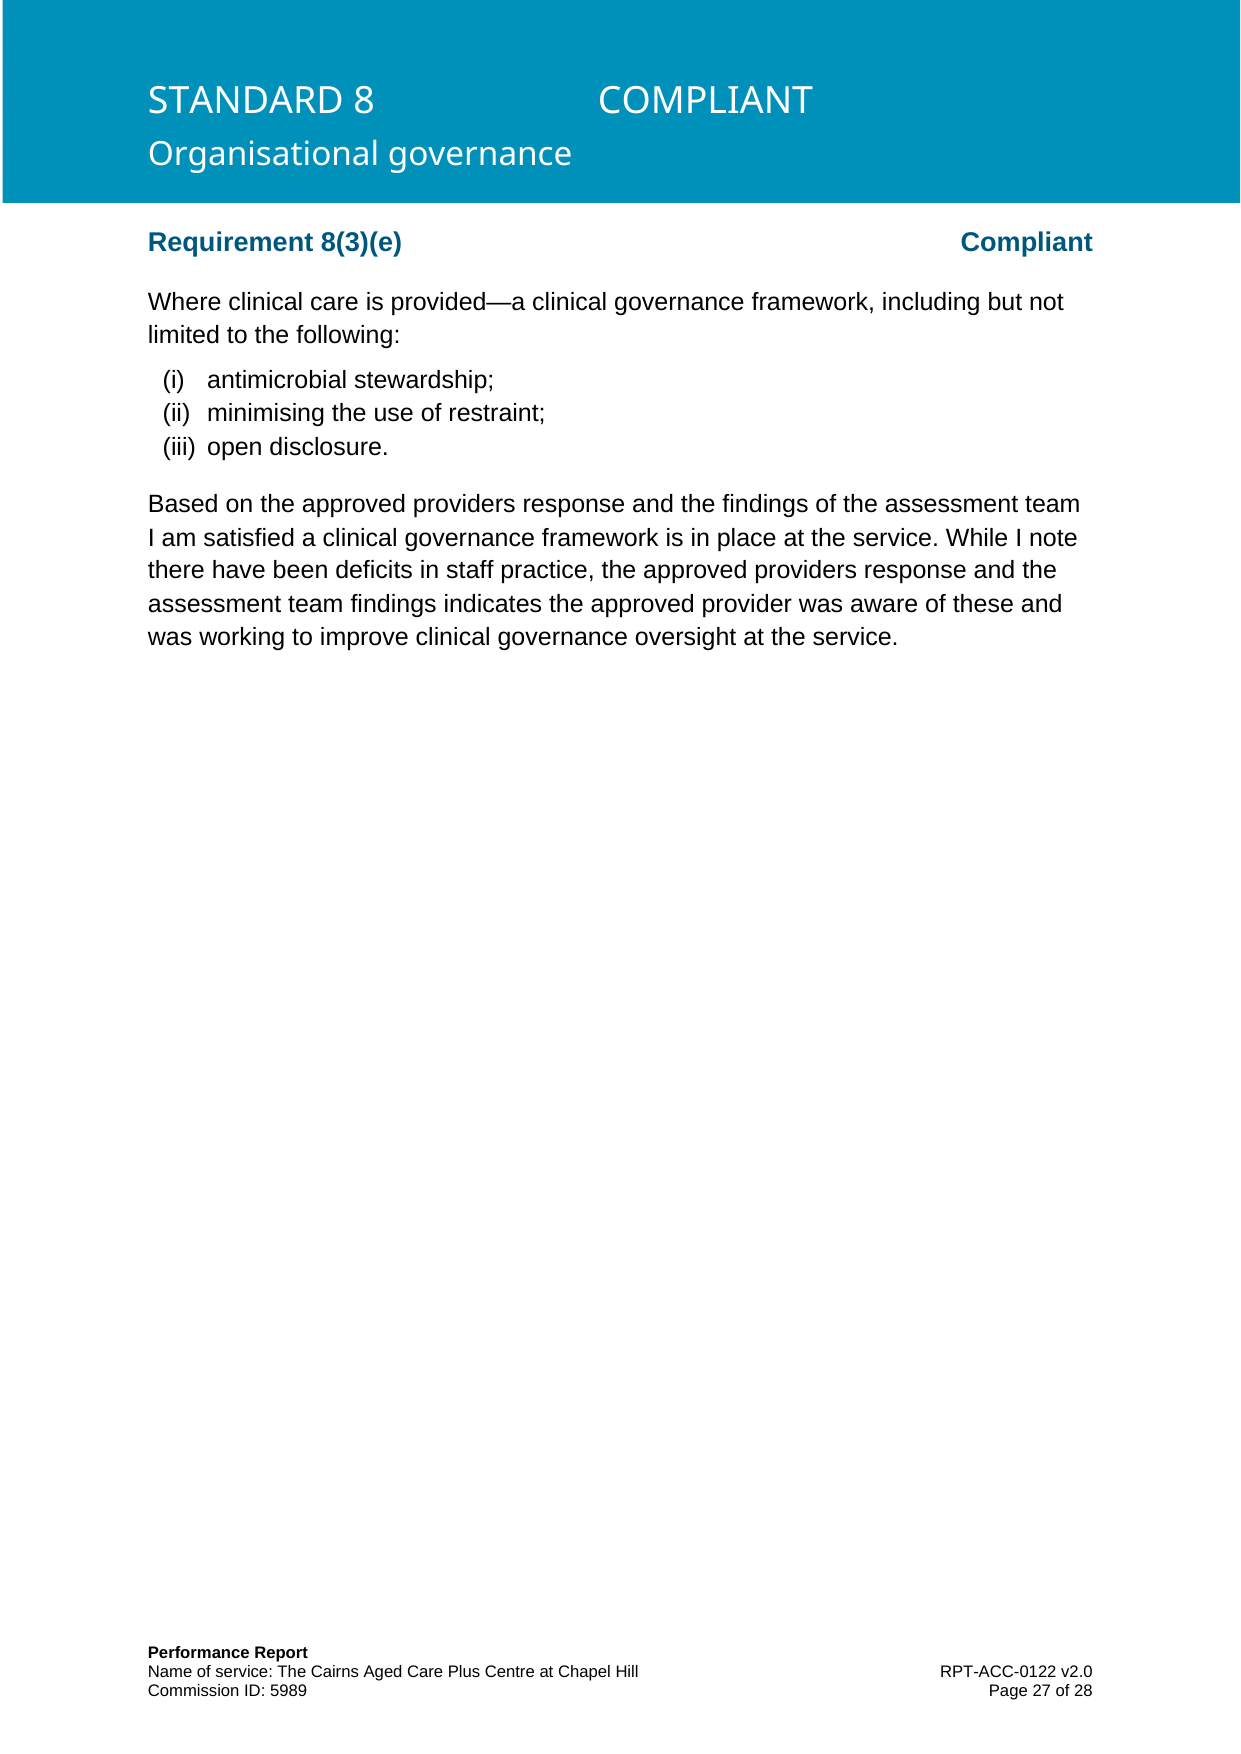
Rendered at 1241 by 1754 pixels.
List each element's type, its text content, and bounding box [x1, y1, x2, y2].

subtitle Requirement 8(3)(e) Compliant [148, 226, 1092, 257]
list minimising the use of restraint; [162, 398, 1092, 427]
list antimicrobial stewardship; [162, 365, 1092, 394]
text Based on the approved providers response and the findings of the assessment team I am satisfied a clinical governance framework is in place at the service. While I note there have been deficits in staff practice, the approved providers response and the assessment team findings indicates the approved provider was aware of these and was working to improve clinical governance oversight at the service. [148, 489, 1092, 650]
text Where clinical care is provided—a clinical governance framework, including but not limited to the following: [148, 287, 1092, 349]
list open disclosure. [162, 431, 1092, 460]
